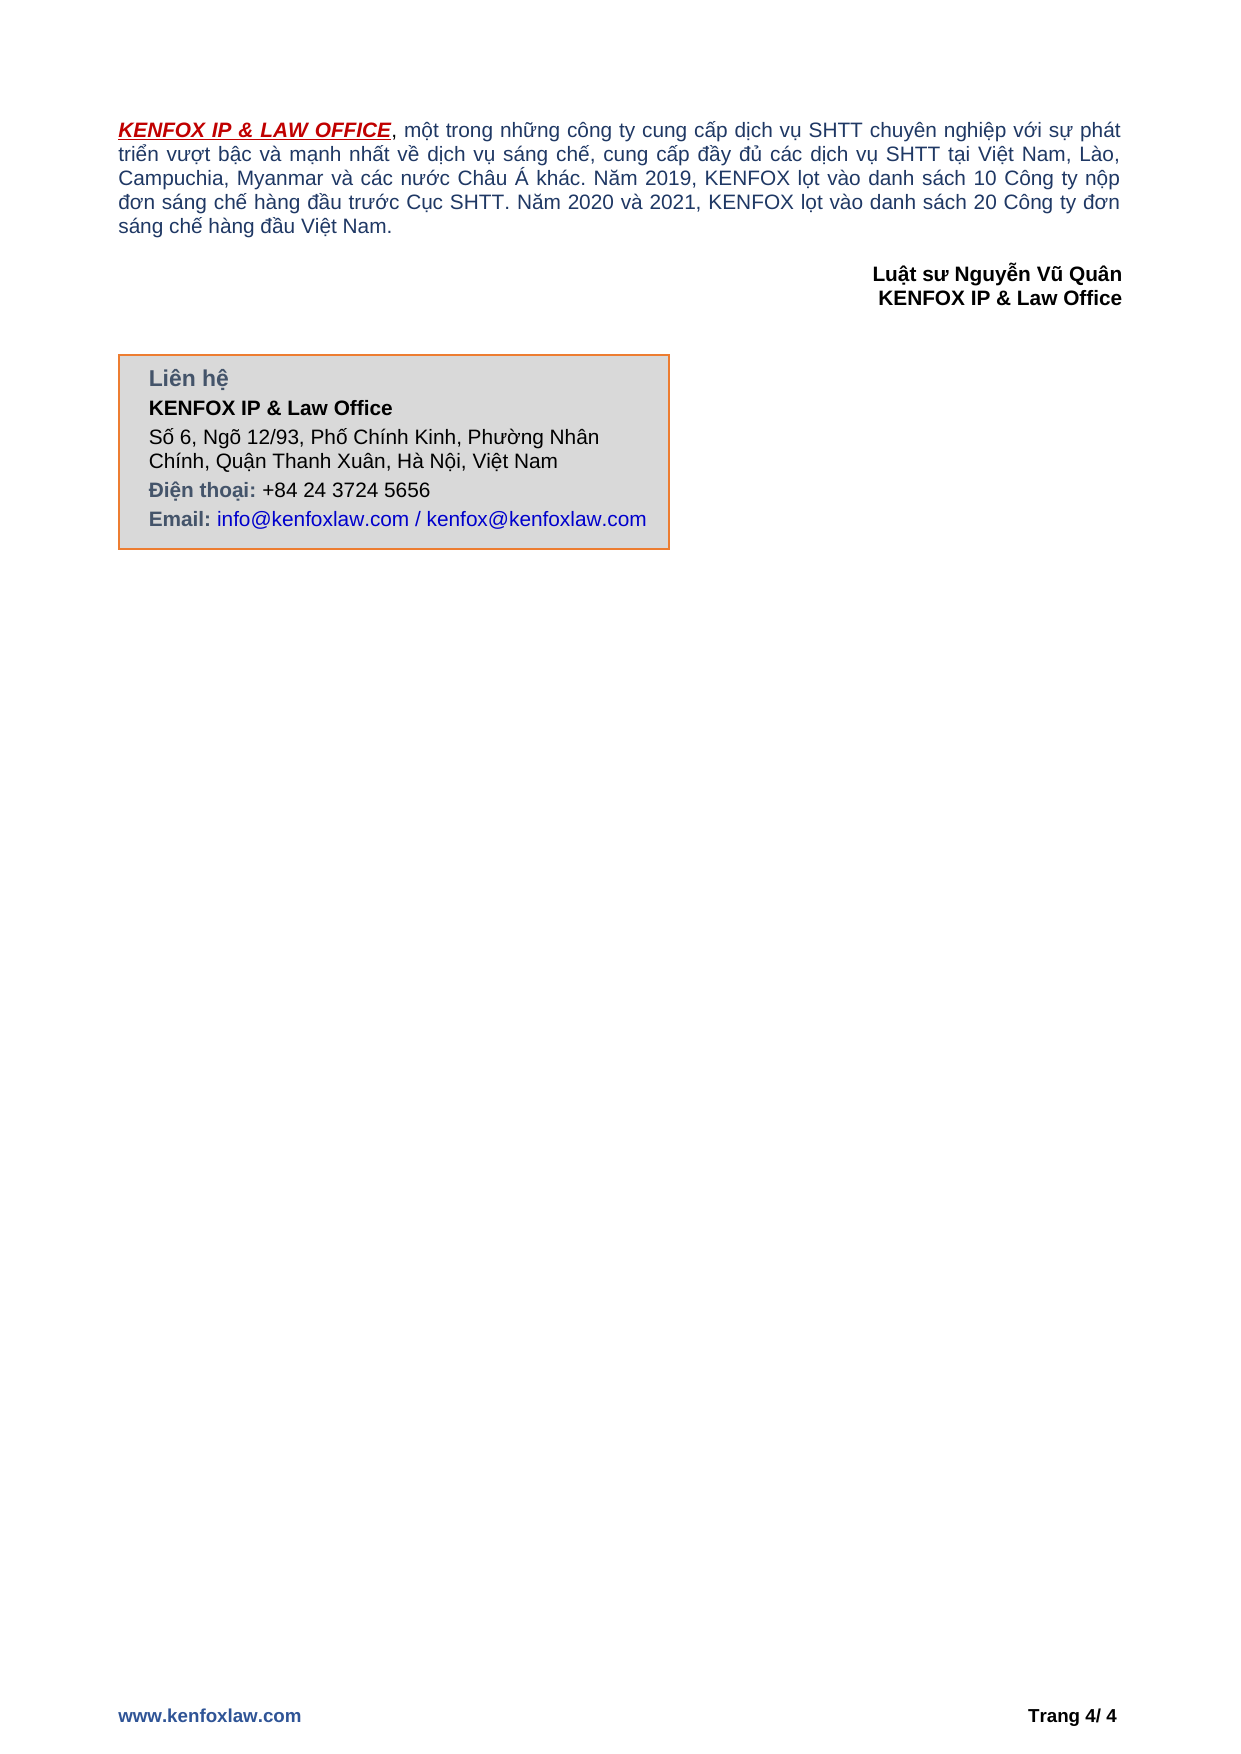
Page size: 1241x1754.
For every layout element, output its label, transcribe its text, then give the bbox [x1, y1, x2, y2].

text KENFOX IP & LAW OFFICE, một trong những công ty cung cấp dịch vụ SHTT chuyên nghiệp với sự phát triển vượt bậc và mạnh nhất về dịch vụ sáng chế, cung cấp đầy đủ các dịch vụ SHTT tại Việt Nam, Lào, Campuchia, Myanmar và các nước Châu Á khác. Năm 2019, KENFOX lọt vào danh sách 10 Công ty nộp đơn sáng chế hàng đầu trước Cục SHTT. Năm 2020 và 2021, KENFOX lọt vào danh sách 20 Công ty đơn sáng chế hàng đầu Việt Nam. [118, 118, 1122, 238]
text Luật sư Nguyễn Vũ Quân [118, 262, 1122, 286]
text KENFOX IP & Law Office [118, 286, 1122, 310]
